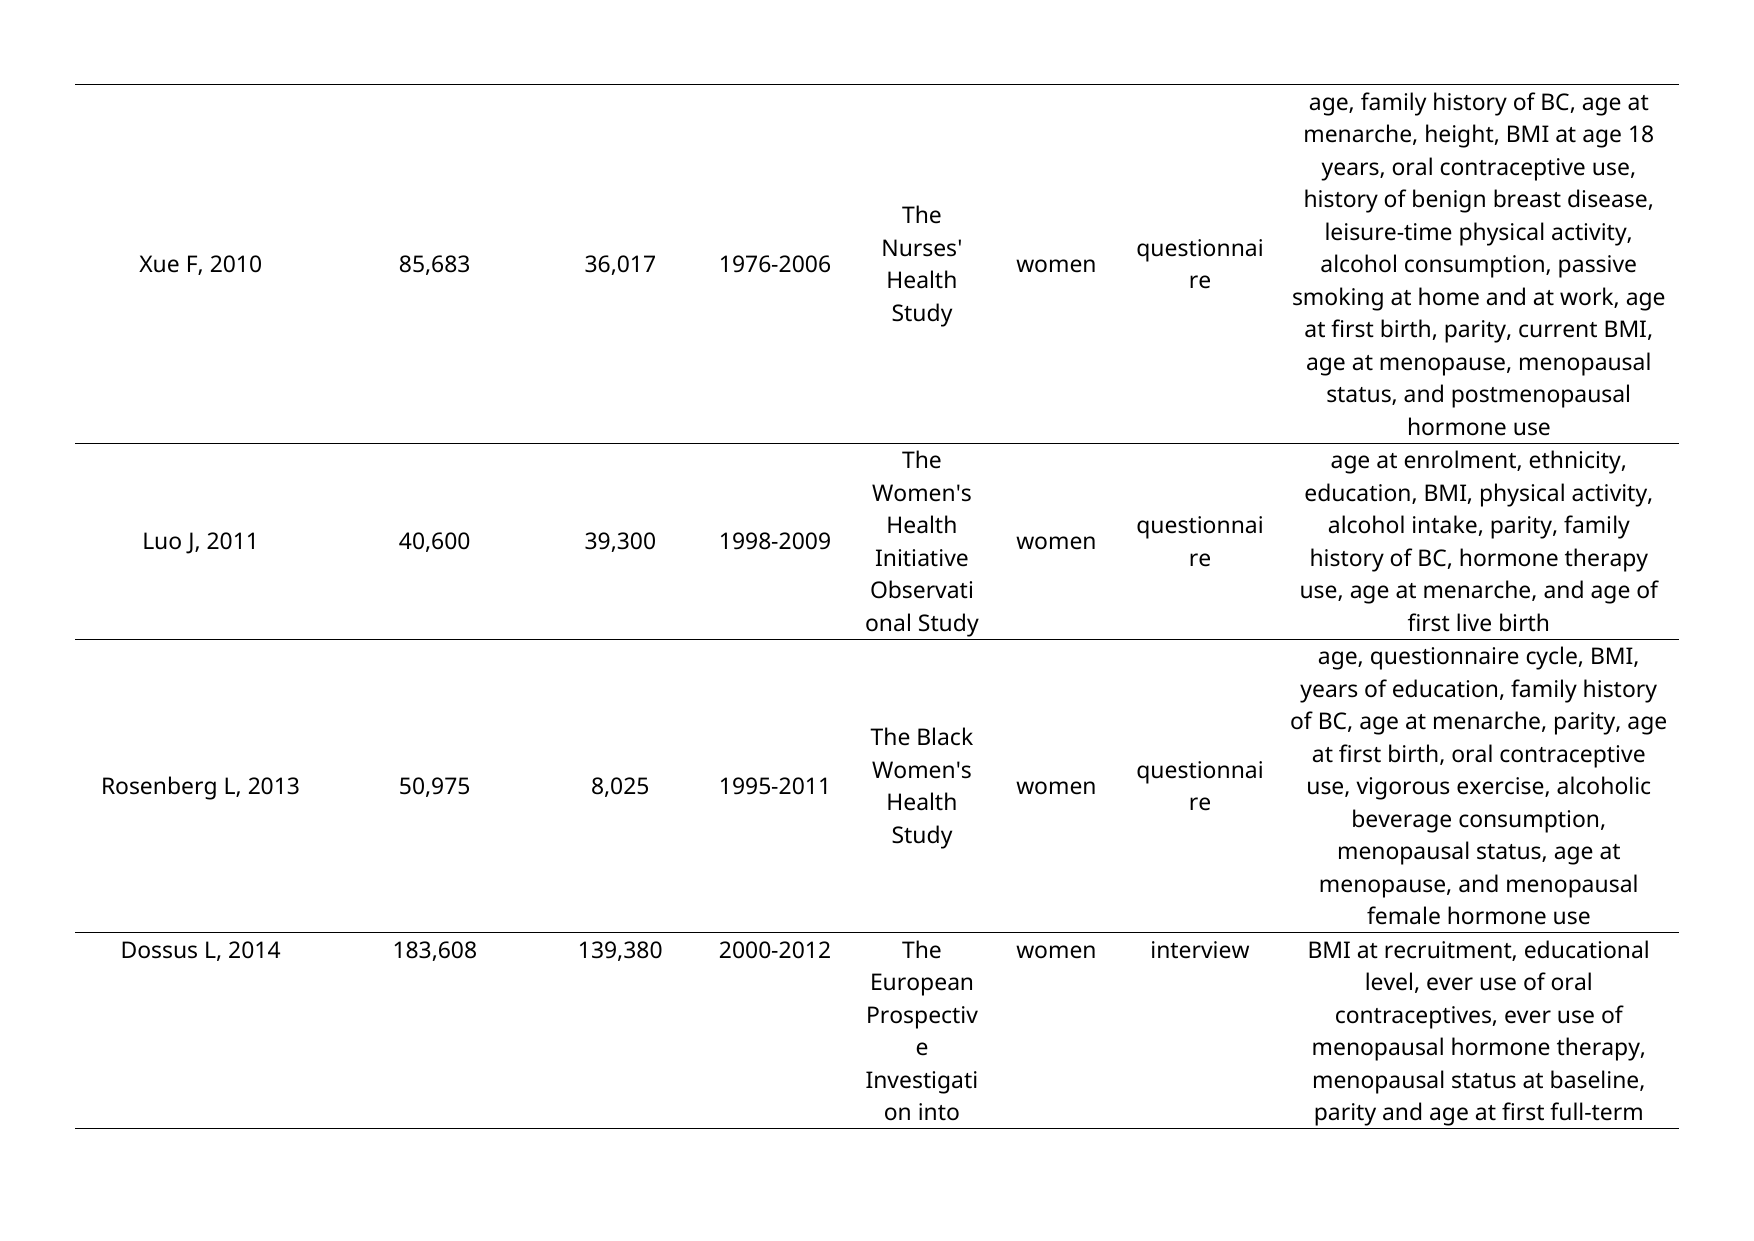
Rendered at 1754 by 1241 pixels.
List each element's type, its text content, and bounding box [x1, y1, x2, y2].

table_cell questionnaire [1121, 640, 1278, 932]
table_cell The Black Women's Health Study [853, 640, 991, 932]
table_cell Luo J, 2011 [75, 444, 326, 638]
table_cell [1278, 933, 1679, 1128]
table_cell 85,683 [326, 85, 543, 442]
table_cell The Women's Health Initiative Observational Study [853, 444, 991, 638]
table_cell age, family history of BC, age at menarche, height, BMI at age 18 years, oral contraceptive use, history of benign breast disease, leisure-time physical activity, alcohol consumption, passive smoking at home and at work, age at first birth, parity, current BMI, age at menopause, menopausal status, and postmenopausal hormone use [1278, 85, 1679, 442]
table_cell The Nurses' Health Study [853, 85, 991, 442]
table_cell 8,025 [543, 640, 697, 932]
table_cell women [991, 933, 1121, 1128]
table_cell 50,975 [326, 640, 543, 932]
table_cell questionnaire [1121, 85, 1278, 442]
table_cell 36,017 [543, 85, 697, 442]
table_cell 39,300 [543, 444, 697, 638]
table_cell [853, 933, 991, 1128]
table_cell 183,608 [326, 933, 543, 1128]
table_cell women [991, 85, 1121, 442]
table_cell age, questionnaire cycle, BMI, years of education, family history of BC, age at menarche, parity, age at first birth, oral contraceptive use, vigorous exercise, alcoholic beverage consumption, menopausal status, age at menopause, and menopausal female hormone use [1278, 640, 1679, 932]
table_cell Xue F, 2010 [75, 85, 326, 442]
table_cell women [991, 444, 1121, 638]
table_cell Rosenberg L, 2013 [75, 640, 326, 932]
table_cell women [991, 640, 1121, 932]
table_cell Dossus L, 2014 [75, 933, 326, 1128]
table_cell 2000-2012 [697, 933, 853, 1128]
table_cell 40,600 [326, 444, 543, 638]
table_cell 139,380 [543, 933, 697, 1128]
table_cell age at enrolment, ethnicity, education, BMI, physical activity, alcohol intake, parity, family history of BC, hormone therapy use, age at menarche, and age of first live birth [1278, 444, 1679, 638]
table_cell 1995-2011 [697, 640, 853, 932]
table_cell 1976-2006 [697, 85, 853, 442]
table_cell interview [1121, 933, 1278, 1128]
table_cell 1998-2009 [697, 444, 853, 638]
table_cell questionnaire [1121, 444, 1278, 638]
